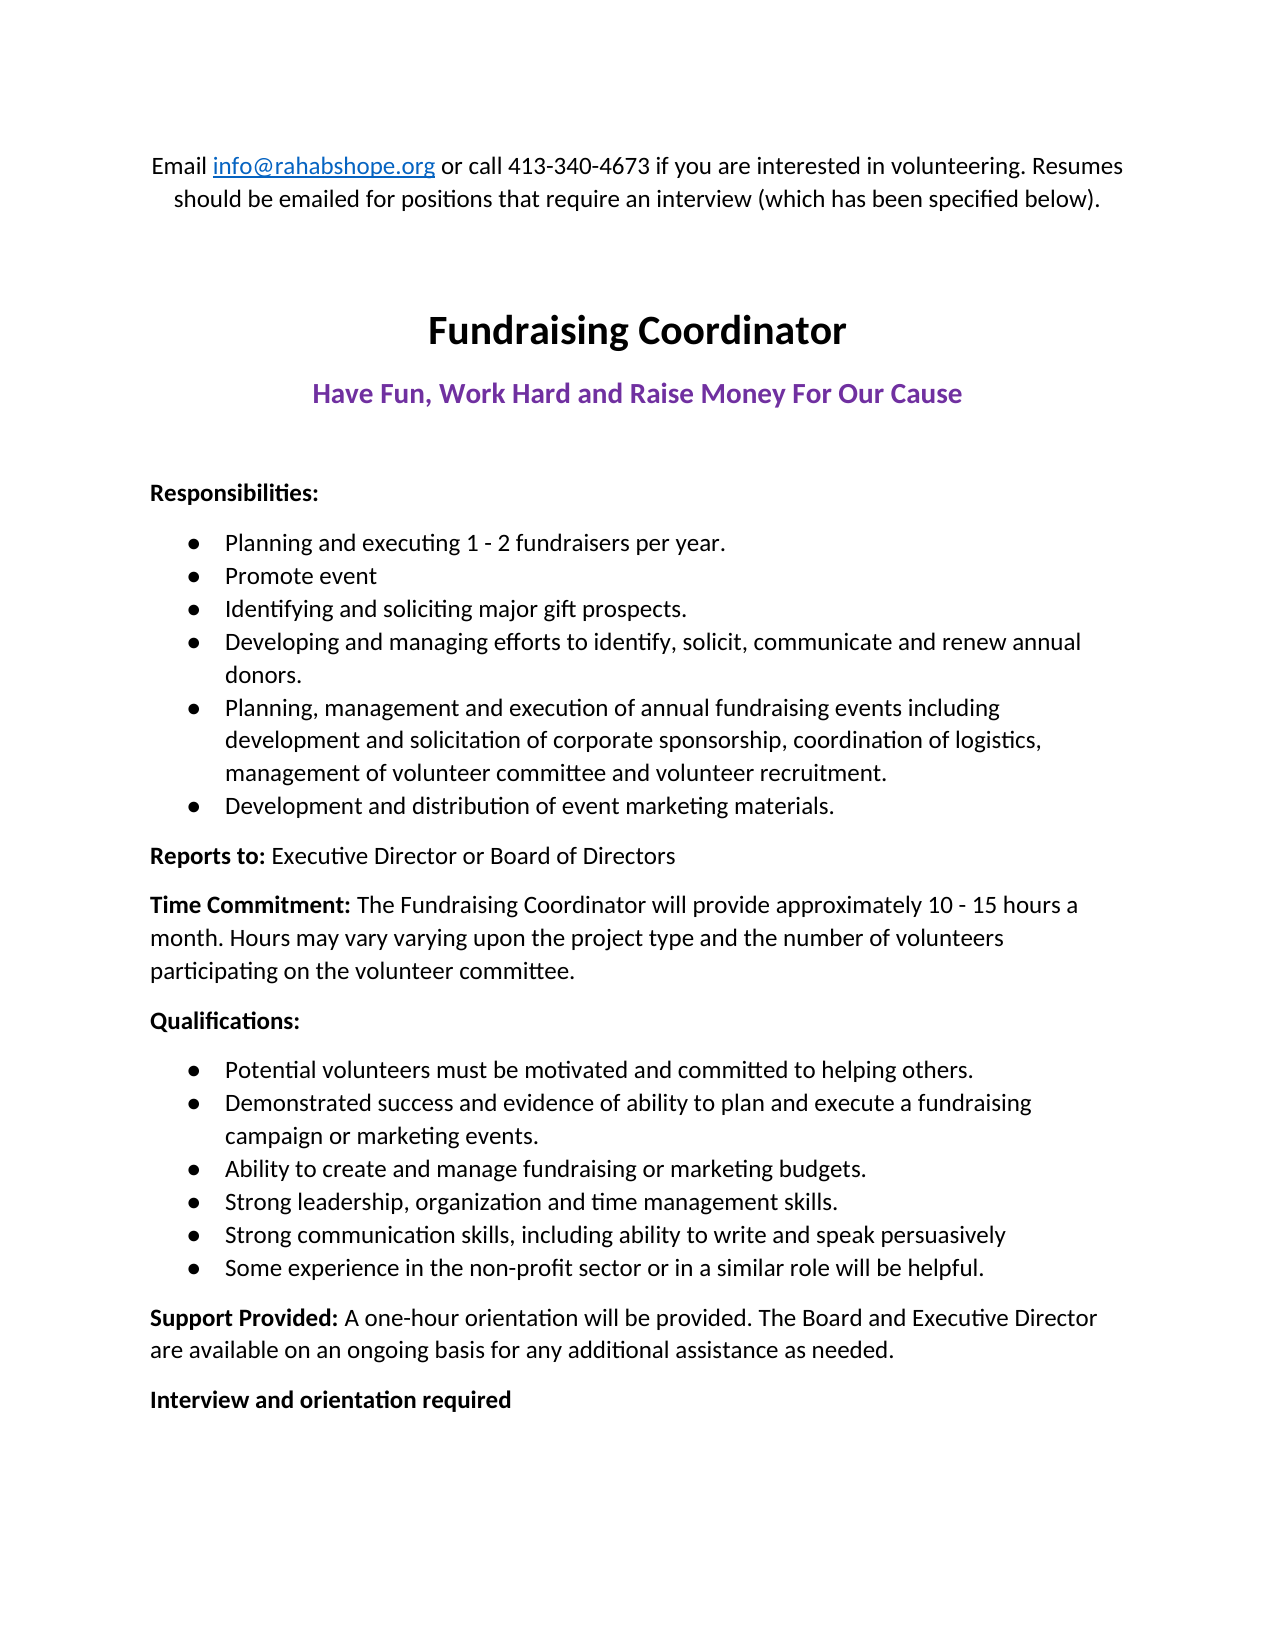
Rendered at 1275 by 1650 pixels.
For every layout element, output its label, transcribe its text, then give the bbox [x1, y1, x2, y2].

list Some experience in the non-profit sector or in a similar role will be helpful. [187, 1252, 1125, 1283]
text Fundraising Coordinator [150, 304, 1125, 355]
list Development and distribution of event marketing materials. [187, 791, 1125, 821]
list Demonstrated success and evidence of ability to plan and execute a fundraising campaign or marketing events. [187, 1088, 1125, 1151]
text Qualifications: [150, 1005, 1125, 1036]
list Ability to create and manage fundraising or marketing budgets. [187, 1153, 1125, 1184]
text Have Fun, Work Hard and Raise Money For Our Cause [150, 376, 1125, 411]
text Email info@rahabshope.org or call 413-340-4673 if you are interested in volunteering. Resumes should be emailed for positions that require an interview (which has been specified below). [150, 150, 1125, 213]
list Strong communication skills, including ability to write and speak persuasively [187, 1219, 1125, 1250]
text Responsibilities: [150, 478, 1125, 508]
list Identifying and soliciting major gift prospects. [187, 593, 1125, 623]
text Interview and orientation required [150, 1384, 1125, 1415]
text Support Provided: A one-hour orientation will be provided. The Board and Executive Director are available on an ongoing basis for any additional assistance as needed. [150, 1302, 1125, 1365]
list Promote event [187, 560, 1125, 591]
list Planning, management and execution of annual fundraising events including development and solicitation of corporate sponsorship, coordination of logistics, management of volunteer committee and volunteer recruitment. [187, 692, 1125, 788]
text Time Commitment: The Fundraising Coordinator will provide approximately 10 - 15 hours a month. Hours may vary varying upon the project type and the number of volunteers participating on the volunteer committee. [150, 890, 1125, 986]
list Potential volunteers must be motivated and committed to helping others. [187, 1055, 1125, 1085]
list Strong leadership, organization and time management skills. [187, 1186, 1125, 1217]
list Planning and executing 1 - 2 fundraisers per year. [187, 527, 1125, 558]
list Developing and managing efforts to identify, solicit, communicate and renew annual donors. [187, 626, 1125, 689]
text Reports to: Executive Director or Board of Directors [150, 840, 1125, 871]
